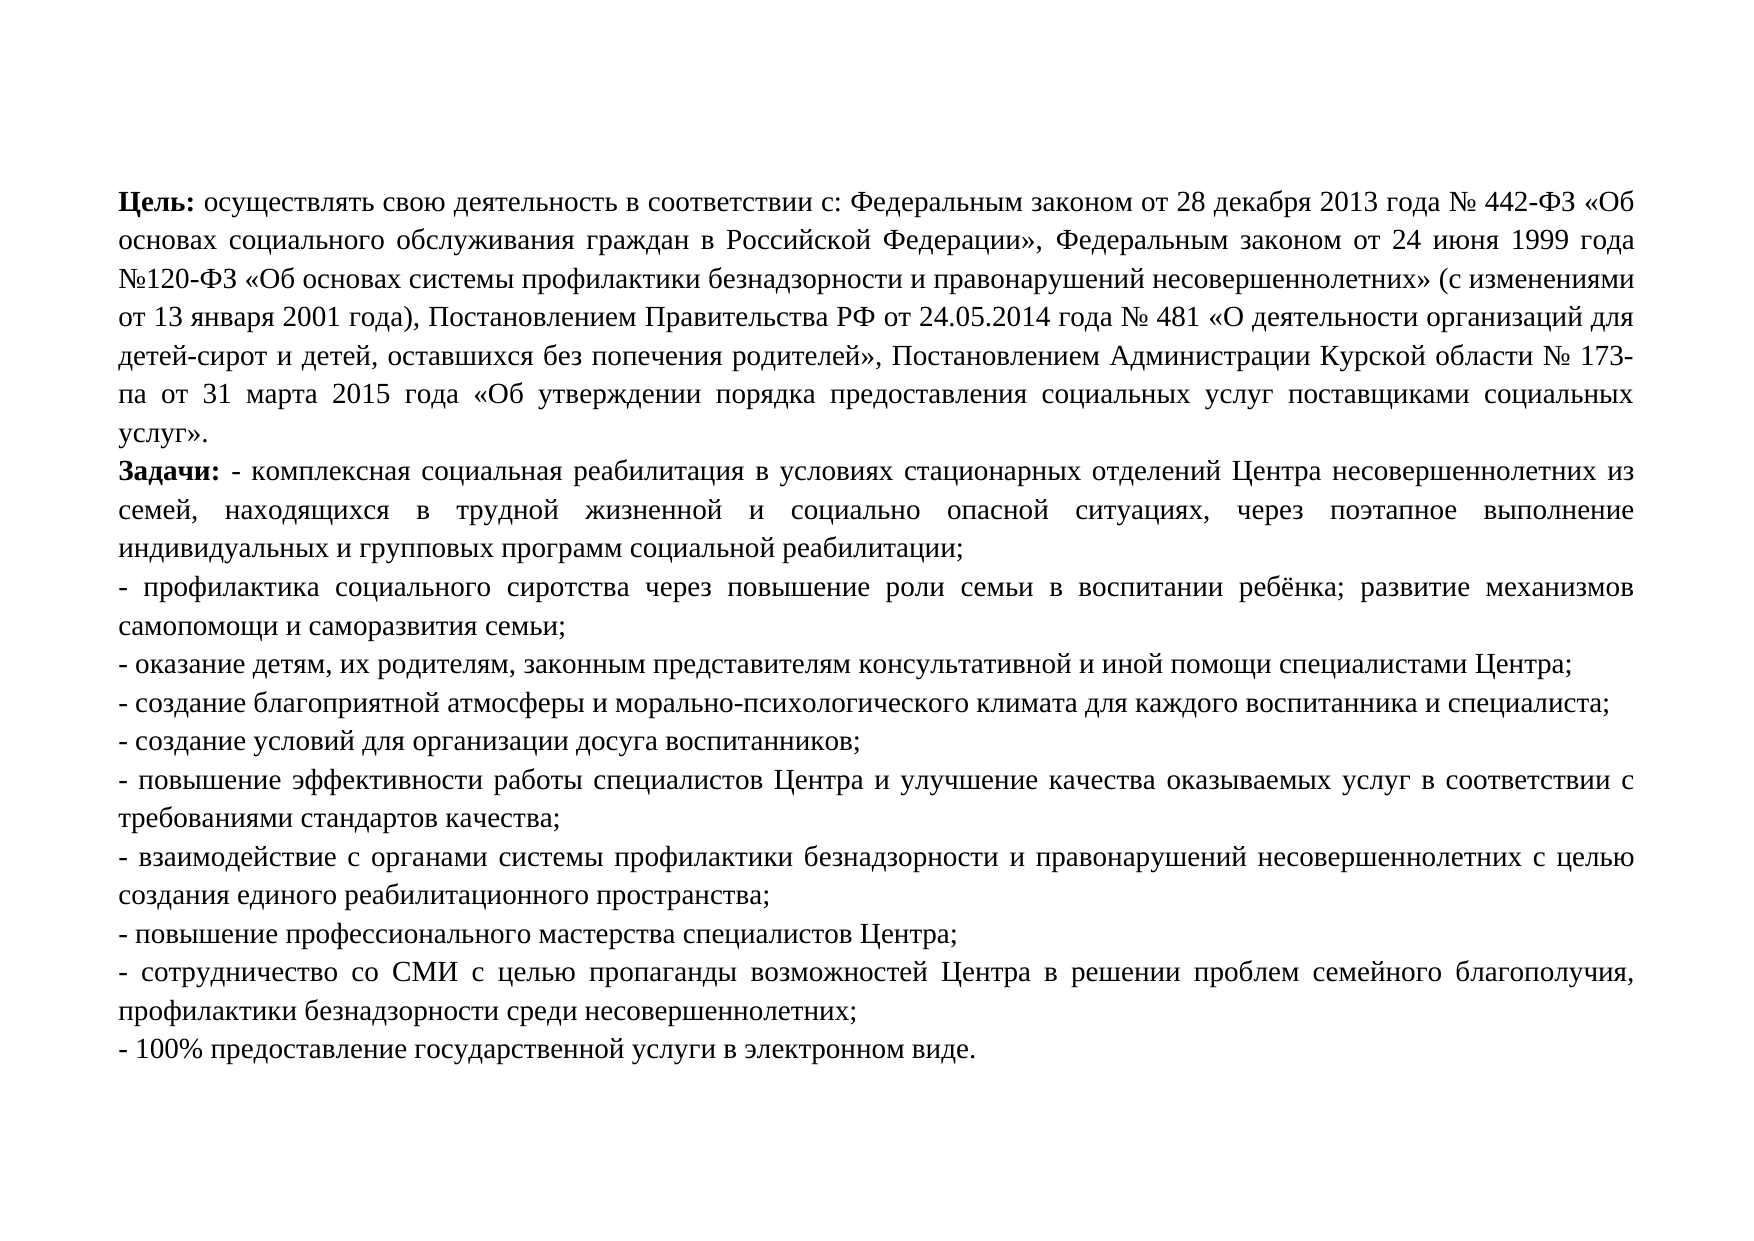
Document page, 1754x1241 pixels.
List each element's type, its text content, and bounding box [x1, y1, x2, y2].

text - профилактика социального сиротства через повышение роли семьи в воспитании ребёнка; развитие механизмов самопомощи и саморазвития семьи; [118, 569, 1636, 641]
text - 100% предоставление государственной услуги в электронном виде. [118, 1032, 1636, 1065]
text - оказание детям, их родителям, законным представителям консультативной и иной помощи специалистами Центра; [118, 646, 1636, 680]
text - взаимодействие с органами системы профилактики безнадзорности и правонарушений несовершеннолетних с целью создания единого реабилитационного пространства; [118, 839, 1636, 911]
text Цель: осуществлять свою деятельность в соответствии с: Федеральным законом от 28 декабря 2013 года № 442-ФЗ «Об основах социального обслуживания граждан в Российской Федерации», Федеральным законом от 24 июня 1999 года №120-ФЗ «Об основах системы профилактики безнадзорности и правонарушений несовершеннолетних» (с изменениями от 13 января 2001 года), Постановлением Правительства РФ от 24.05.2014 года № 481 «О деятельности организаций для детей-сирот и детей, оставшихся без попечения родителей», Постановлением Администрации Курской области № 173-па от 31 марта 2015 года «Об утверждении порядка предоставления социальных услуг поставщиками социальных услуг». [118, 184, 1636, 448]
text Задачи: - комплексная социальная реабилитация в условиях стационарных отделений Центра несовершеннолетних из семей, находящихся в трудной жизненной и социально опасной ситуациях, через поэтапное выполнение индивидуальных и групповых программ социальной реабилитации; [118, 453, 1636, 564]
text - создание благоприятной атмосферы и морально-психологического климата для каждого воспитанника и специалиста; [118, 685, 1636, 718]
text - сотрудничество со СМИ с целью пропаганды возможностей Центра в решении проблем семейного благополучия, профилактики безнадзорности среди несовершеннолетних; [118, 954, 1636, 1027]
text - создание условий для организации досуга воспитанников; [118, 723, 1636, 757]
text - повышение профессионального мастерства специалистов Центра; [118, 916, 1636, 949]
text - повышение эффективности работы специалистов Центра и улучшение качества оказываемых услуг в соответствии с требованиями стандартов качества; [118, 762, 1636, 834]
